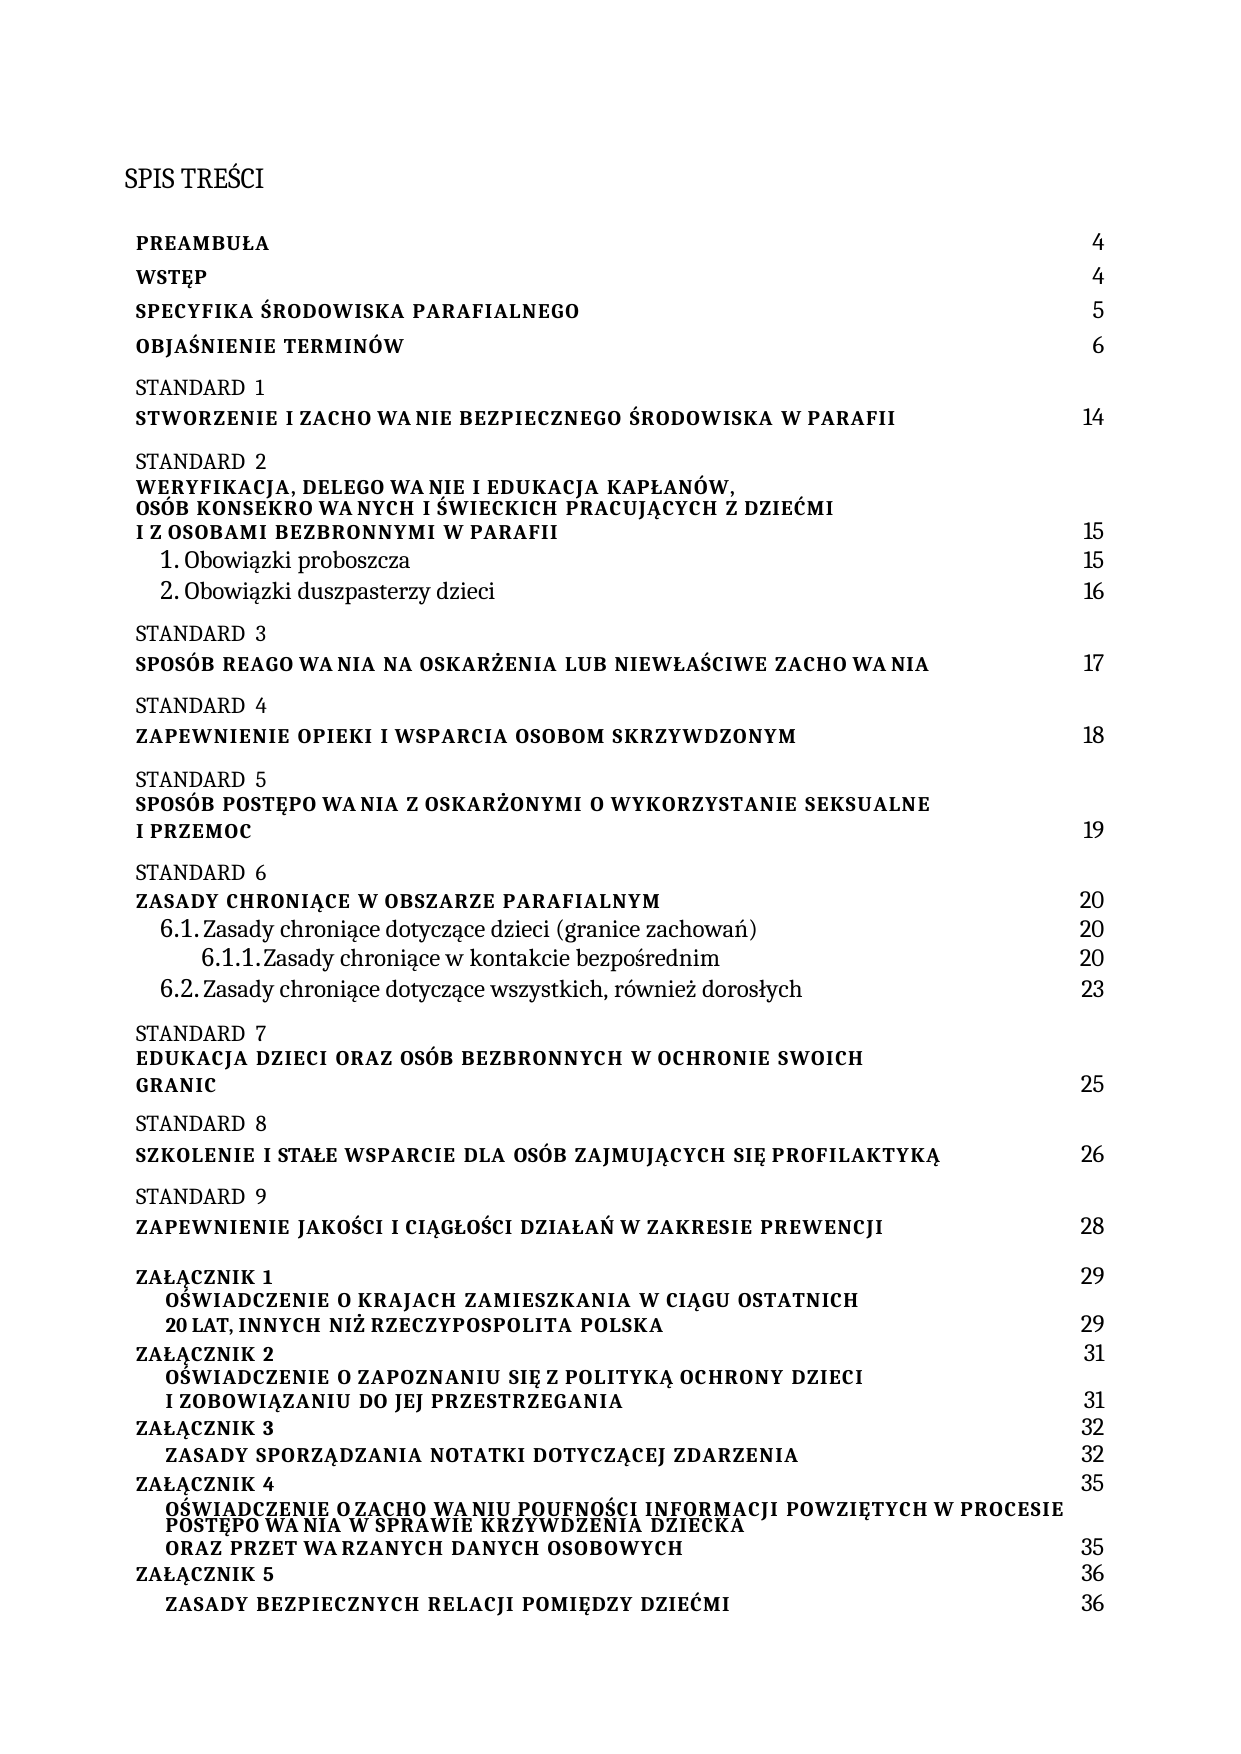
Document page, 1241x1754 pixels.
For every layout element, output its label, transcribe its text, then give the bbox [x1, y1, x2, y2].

text SPIS TREŚCI [125, 162, 1117, 196]
text STANDARD 2 [136, 445, 1117, 476]
text STANDARD 1 [136, 373, 1117, 401]
text OSÓB KONSEKRO WA NYCH I ŚWIECKICH PRACUJĄCYCH Z DZIEĆMI [136, 499, 1117, 519]
text STWORZENIE I ZACHO WA NIE BEZPIECZNEGO ŚRODOWISKA W PARAFII 14 [136, 401, 1117, 432]
text WSTĘP 4 [136, 257, 1117, 291]
text PREAMBUŁA 4 [136, 224, 1117, 257]
text WERYFIKACJA, DELEGO WA NIE I EDUKACJA KAPŁANÓW, [136, 476, 1117, 499]
text OBJAŚNIENIE TERMINÓW 6 [136, 331, 1117, 359]
text SPECYFIKA ŚRODOWISKA PARAFIALNEGO 5 [136, 296, 1117, 325]
